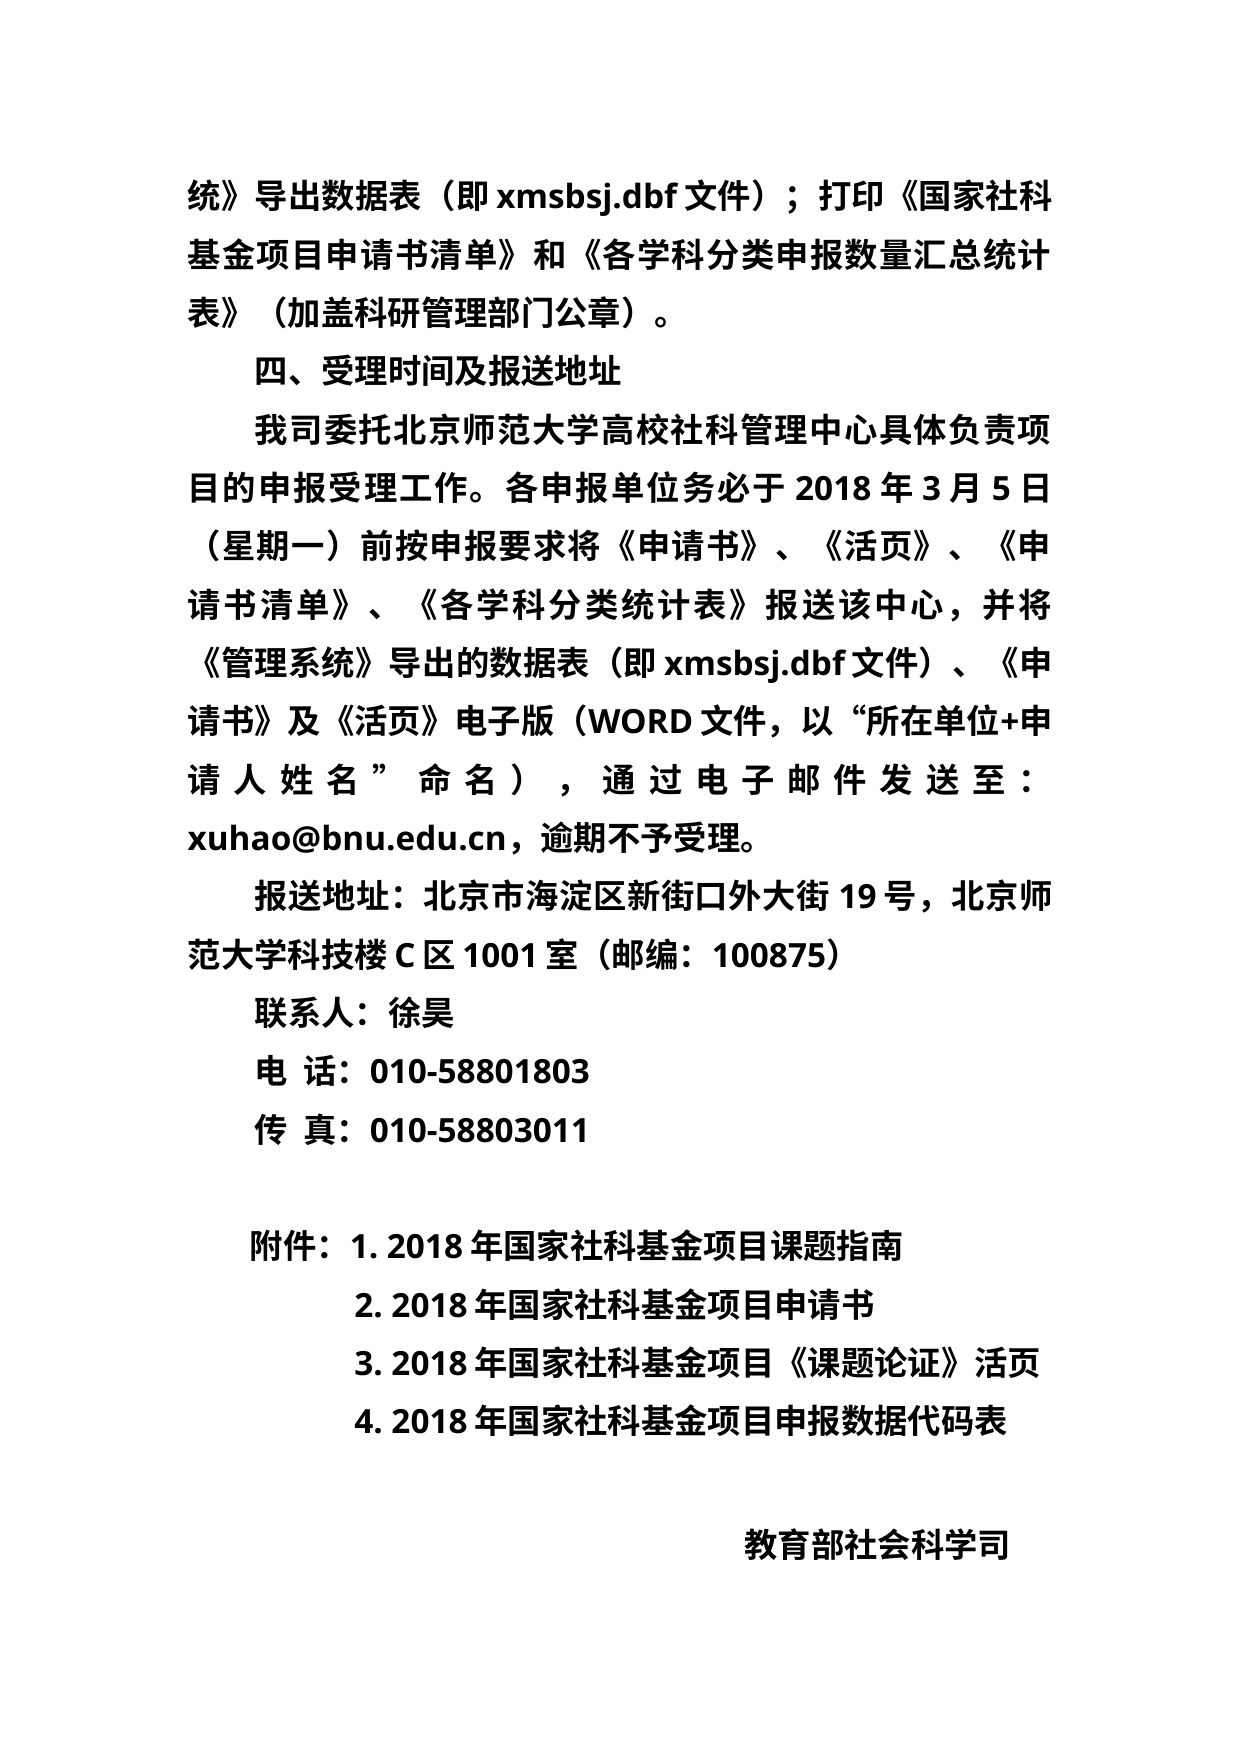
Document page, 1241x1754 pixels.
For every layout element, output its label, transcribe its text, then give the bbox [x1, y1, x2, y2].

text 报送地址：北京市海淀区新街口外大街19号，北京师范大学科技楼C区1001室（邮编：100875） [187, 862, 1053, 979]
text 联系人：徐昊 [187, 979, 1053, 1037]
text 教育部社会科学司 [376, 1510, 1053, 1569]
text 四、受理时间及报送地址 [187, 337, 1053, 395]
text 传 真：010-58803011 [187, 1095, 1053, 1154]
text 3. 2018年国家社科基金项目《课题论证》活页 [354, 1329, 1053, 1387]
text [187, 162, 1053, 337]
text 2. 2018年国家社科基金项目申请书 [354, 1270, 1053, 1329]
text 电 话：010-58801803 [187, 1037, 1053, 1095]
text 4. 2018年国家社科基金项目申报数据代码表 [354, 1387, 1053, 1445]
text 我司委托北京师范大学高校社科管理中心具体负责项目的申报受理工作。各申报单位务必于2018年3月5日（星期一）前按申报要求将《申请书》、《活页》、《申请书清单》、《各学科分类统计表》报送该中心，并将《管理系统》导出的数据表（即xmsbsj.dbf文件）、《申请书》及《活页》电子版（WORD文件，以“所在单位+申请人姓名”命名），通过电子邮件发送至：xuhao@bnu.edu.cn，逾期不予受理。 [187, 395, 1053, 862]
text 附件：1. 2018年国家社科基金项目课题指南 [249, 1212, 1053, 1270]
